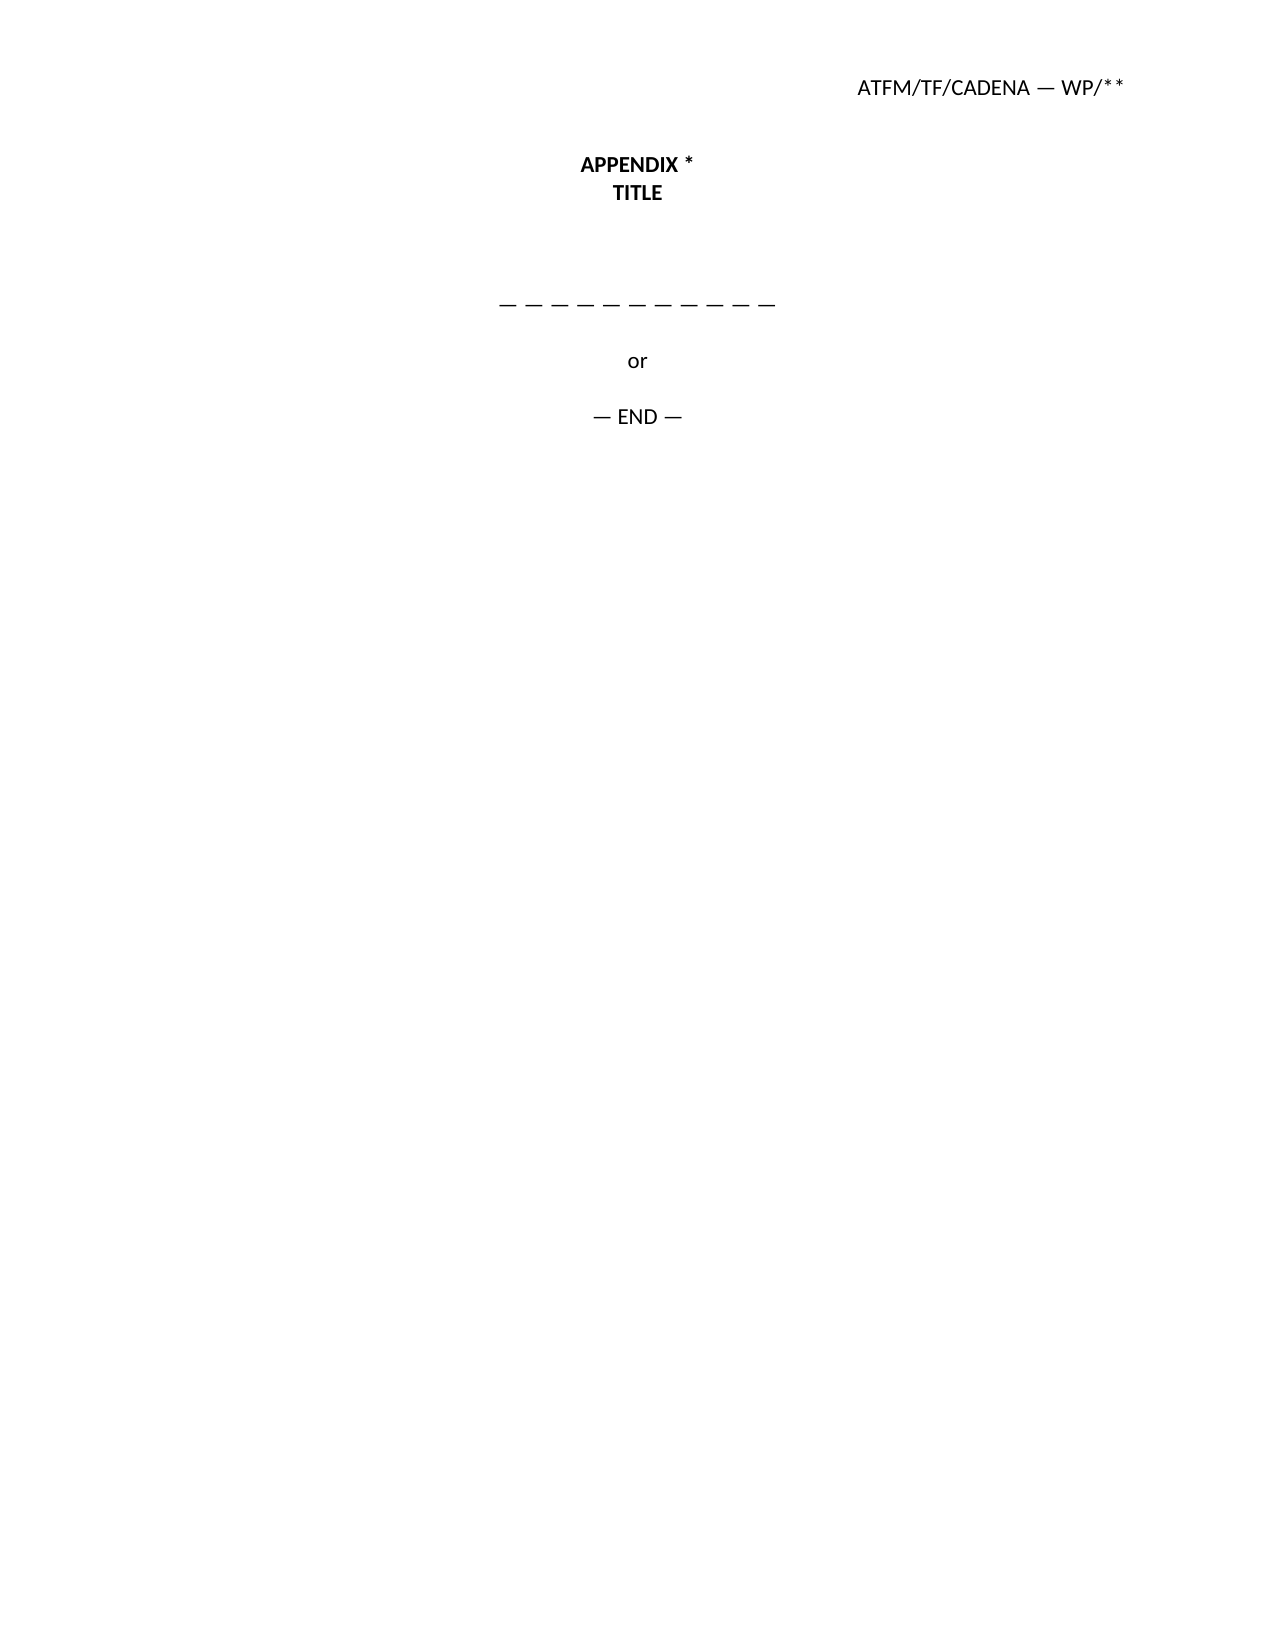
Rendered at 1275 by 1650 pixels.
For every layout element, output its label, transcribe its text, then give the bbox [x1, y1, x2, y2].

text — END — [150, 402, 1125, 430]
subtitle APPENDIX * [150, 150, 1125, 178]
text TITLE [150, 178, 1125, 206]
text or [150, 346, 1125, 374]
text — — — — — — — — — — — [150, 290, 1125, 318]
